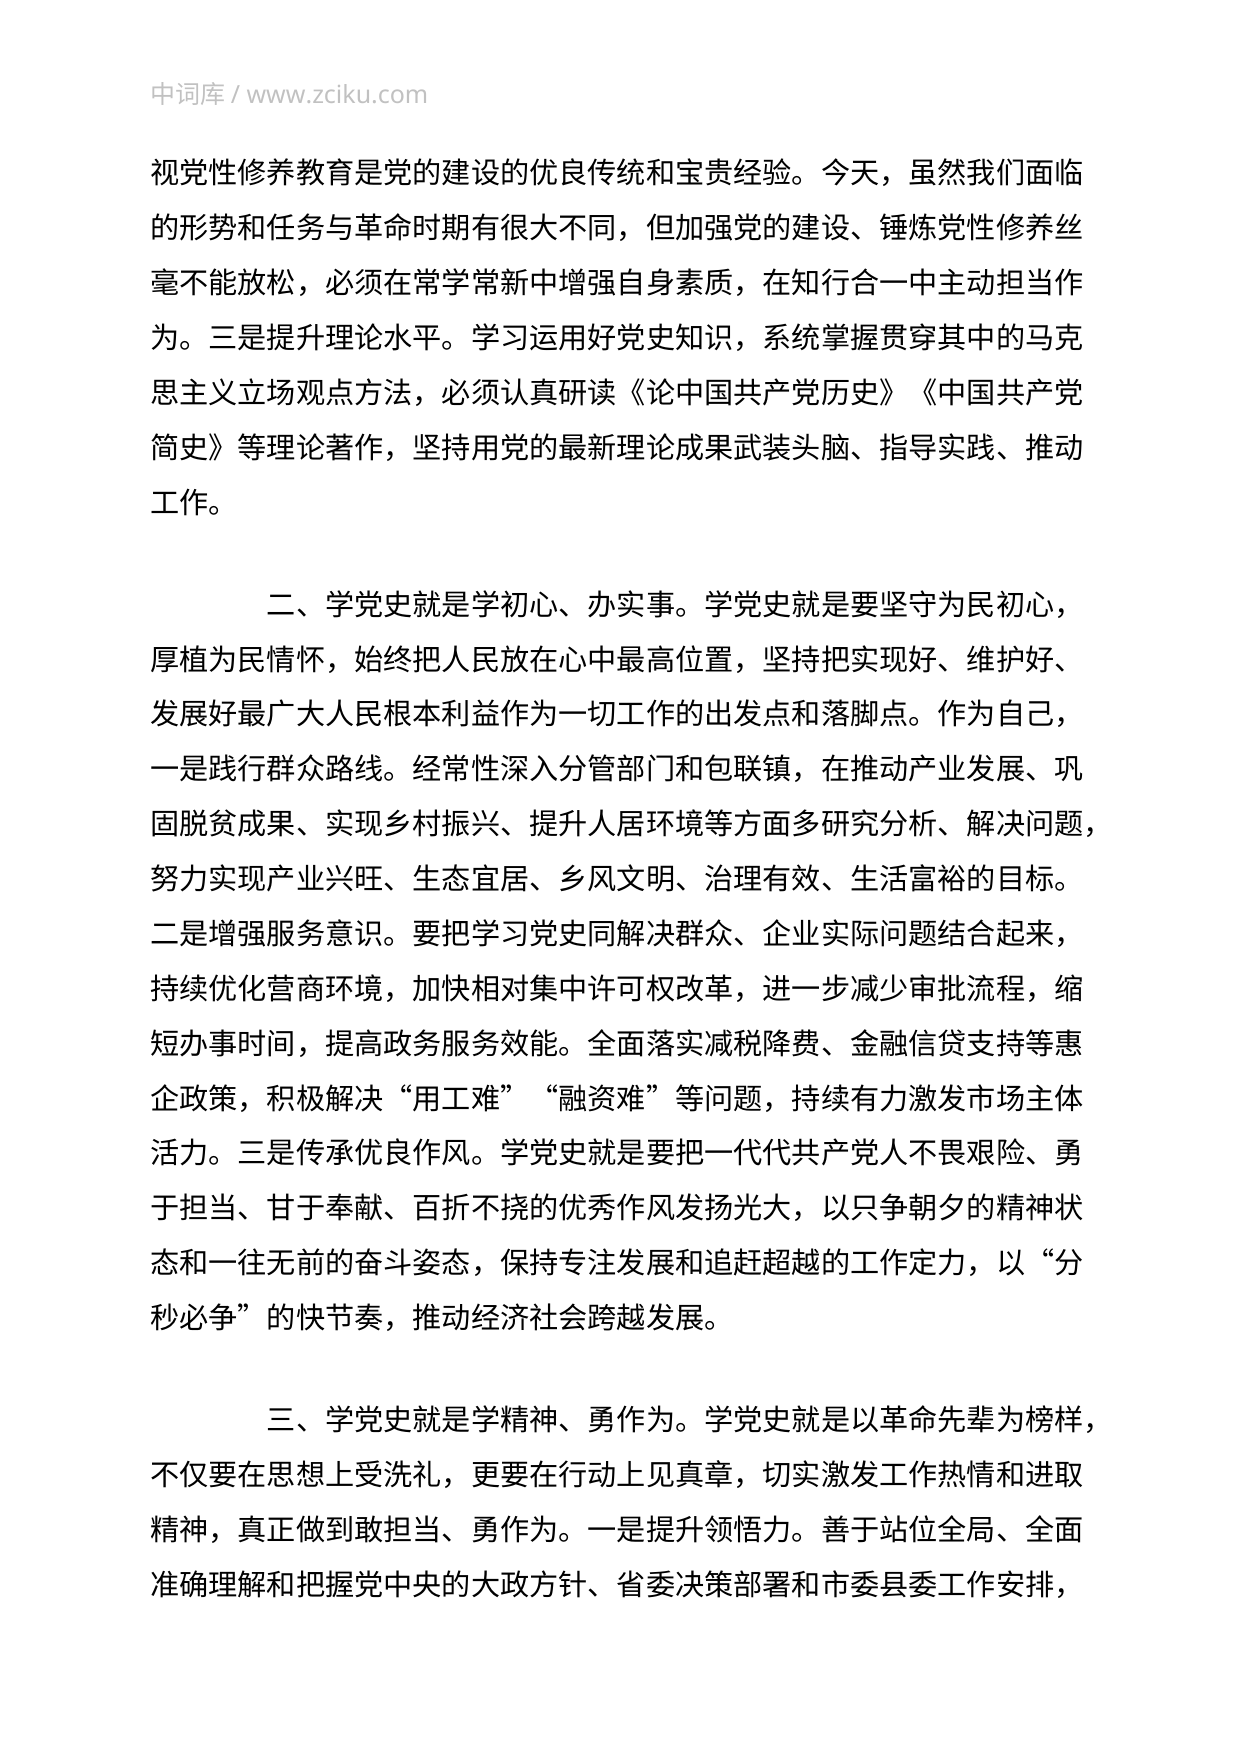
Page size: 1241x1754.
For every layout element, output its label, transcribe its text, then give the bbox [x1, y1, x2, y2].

text 二、学党史就是学初心、办实事。学党史就是要坚守为民初心，厚植为民情怀，始终把人民放在心中最高位置，坚持把实现好、维护好、发展好最广大人民根本利益作为一切工作的出发点和落脚点。作为自己，一是践行群众路线。经常性深入分管部门和包联镇，在推动产业发展、巩固脱贫成果、实现乡村振兴、提升人居环境等方面多研究分析、解决问题，努力实现产业兴旺、生态宜居、乡风文明、治理有效、生活富裕的目标。二是增强服务意识。要把学习党史同解决群众、企业实际问题结合起来，持续优化营商环境，加快相对集中许可权改革，进一步减少审批流程，缩短办事时间，提高政务服务效能。全面落实减税降费、金融信贷支持等惠企政策，积极解决“用工难”“融资难”等问题，持续有力激发市场主体活力。三是传承优良作风。学党史就是要把一代代共产党人不畏艰险、勇于担当、甘于奉献、百折不挠的优秀作风发扬光大，以只争朝夕的精神状态和一往无前的奋斗姿态，保持专注发展和追赶超越的工作定力，以“分秒必争”的快节奏，推动经济社会跨越发展。 [150, 581, 1090, 1337]
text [150, 150, 1090, 522]
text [150, 1397, 1090, 1603]
